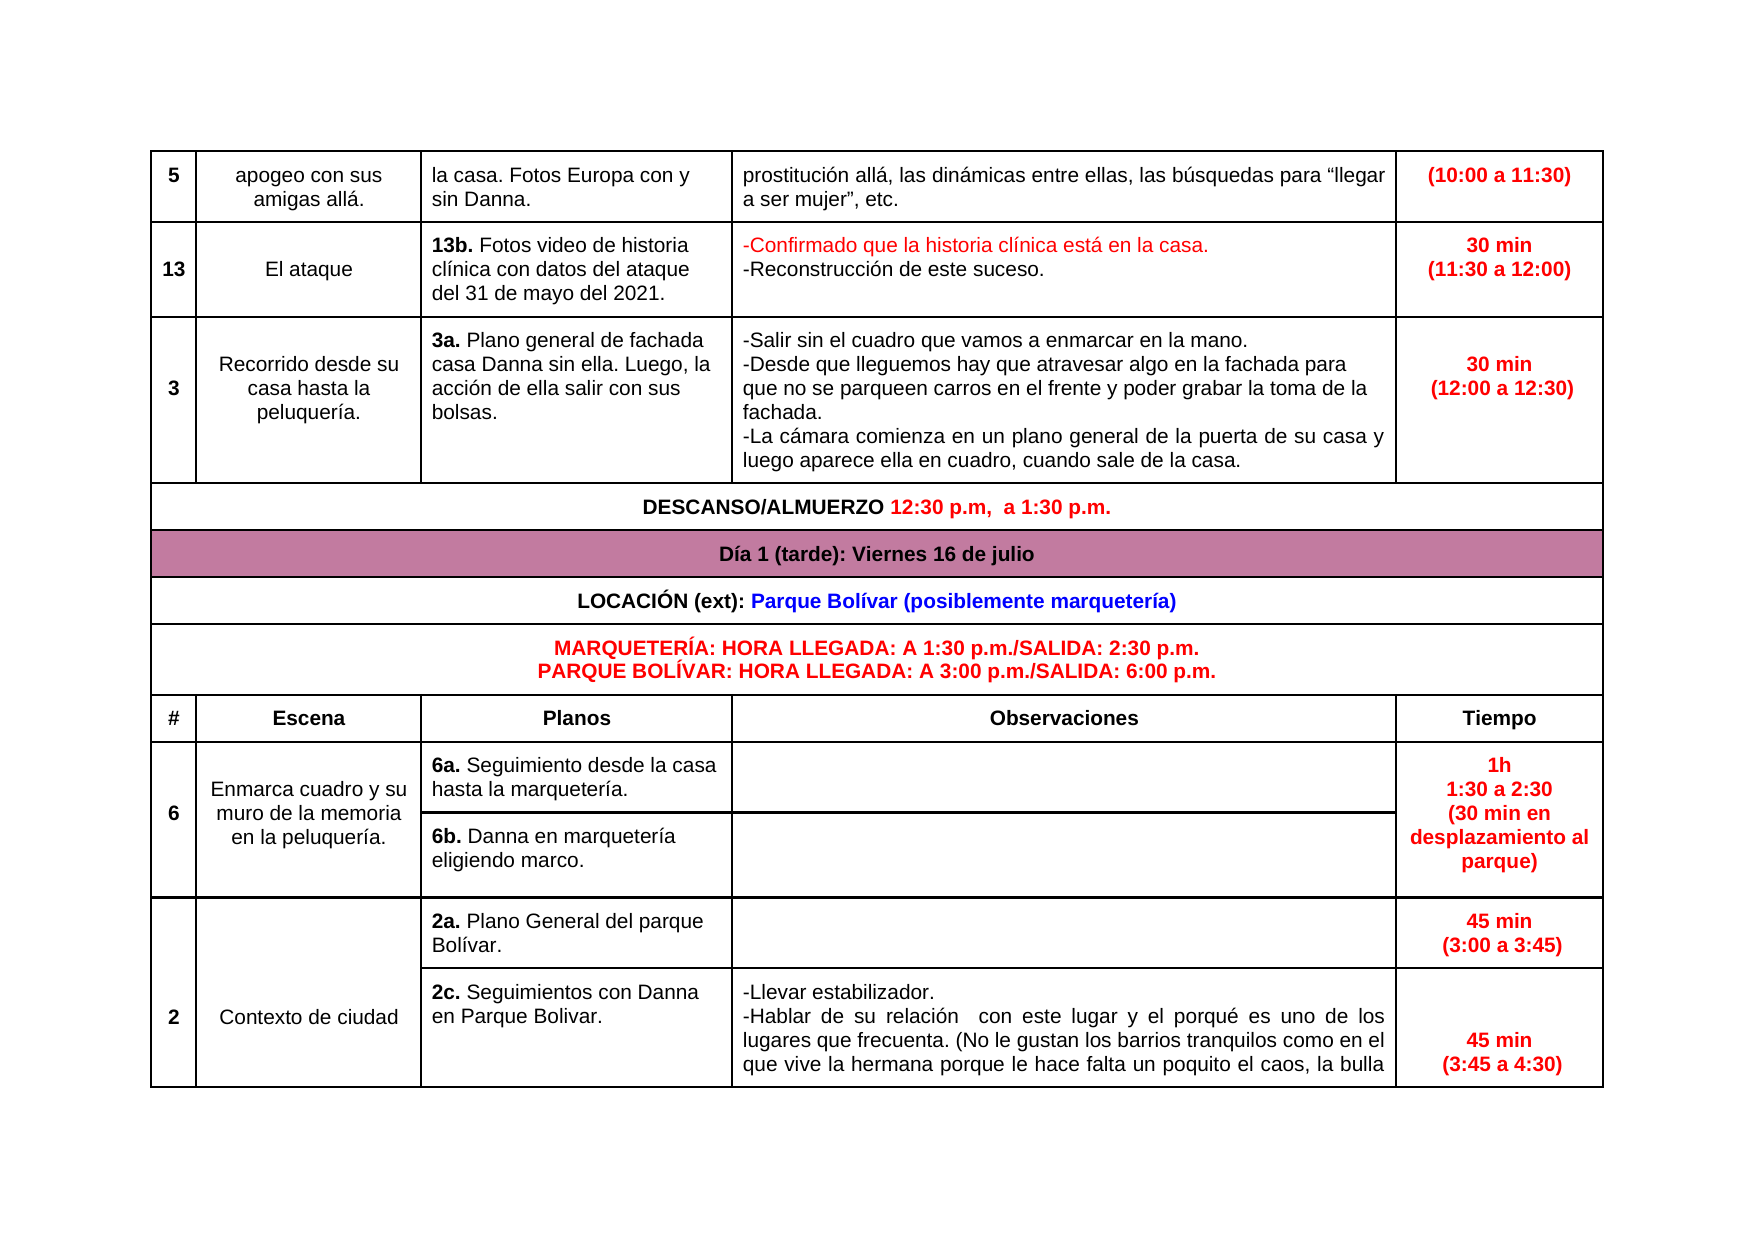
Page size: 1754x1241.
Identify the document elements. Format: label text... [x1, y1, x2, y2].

table_cell Contexto de ciudad [197, 899, 420, 1086]
table_cell LOCACIÓN (ext): Parque Bolívar (posiblemente marquetería) [152, 578, 1602, 623]
table_cell [733, 743, 1395, 811]
table_cell Escena [197, 696, 420, 741]
table_cell El ataque [197, 223, 420, 316]
table_cell Enmarca cuadro y su muro de la memoria en la peluquería. [197, 743, 420, 896]
table_cell -Salir sin el cuadro que vamos a enmarcar en la mano. -Desde que lleguemos hay que atravesar algo en la fachada para que no se parqueen carros en el frente y poder grabar la toma de la fachada. -La cámara comienza en un plano general de la puerta de su casa y luego aparece ella en cuadro, cuando sale de la casa. [733, 318, 1395, 482]
table_cell 6 [152, 743, 195, 896]
table_cell 6b. Danna en marquetería eligiendo marco. [422, 814, 731, 896]
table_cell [422, 152, 731, 221]
table_cell 45 min (3:00 a 3:45) [1397, 899, 1602, 967]
table_cell Planos [422, 696, 731, 741]
table_cell Observaciones [733, 696, 1395, 741]
table_cell 3 [152, 318, 195, 482]
table_cell 3a. Plano general de fachada casa Danna sin ella. Luego, la acción de ella salir con sus bolsas. [422, 318, 731, 482]
table_cell 2a. Plano General del parque Bolívar. [422, 899, 731, 967]
table_cell [733, 814, 1395, 896]
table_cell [422, 969, 731, 1086]
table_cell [733, 969, 1395, 1086]
table_cell [733, 899, 1395, 967]
table_cell 5 [152, 152, 195, 221]
table_cell MARQUETERÍA: HORA LLEGADA: A 1:30 p.m./SALIDA: 2:30 p.m. PARQUE BOLÍVAR: HORA LLEGADA: A 3:00 p.m./SALIDA: 6:00 p.m. [152, 625, 1602, 694]
table_cell Día 1 (tarde): Viernes 16 de julio [152, 531, 1602, 576]
table_cell -Confirmado que la historia clínica está en la casa. -Reconstrucción de este suceso. [733, 223, 1395, 316]
table_cell DESCANSO/ALMUERZO 12:30 p.m, a 1:30 p.m. [152, 484, 1602, 529]
table_cell 30 min (12:00 a 12:30) [1397, 318, 1602, 482]
table_cell 2 [152, 899, 195, 1086]
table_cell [733, 152, 1395, 221]
table_cell 13b. Fotos video de historia clínica con datos del ataque del 31 de mayo del 2021. [422, 223, 731, 316]
table_cell 13 [152, 223, 195, 316]
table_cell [1397, 152, 1602, 221]
table_cell Tiempo [1397, 696, 1602, 741]
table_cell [1397, 969, 1602, 1086]
table_cell 1h 1:30 a 2:30 (30 min en desplazamiento al parque) [1397, 743, 1602, 896]
table_cell 30 min (11:30 a 12:00) [1397, 223, 1602, 316]
table_cell Recorrido desde su casa hasta la peluquería. [197, 318, 420, 482]
table_cell 6a. Seguimiento desde la casa hasta la marquetería. [422, 743, 731, 811]
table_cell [197, 152, 420, 221]
table_cell # [152, 696, 195, 741]
